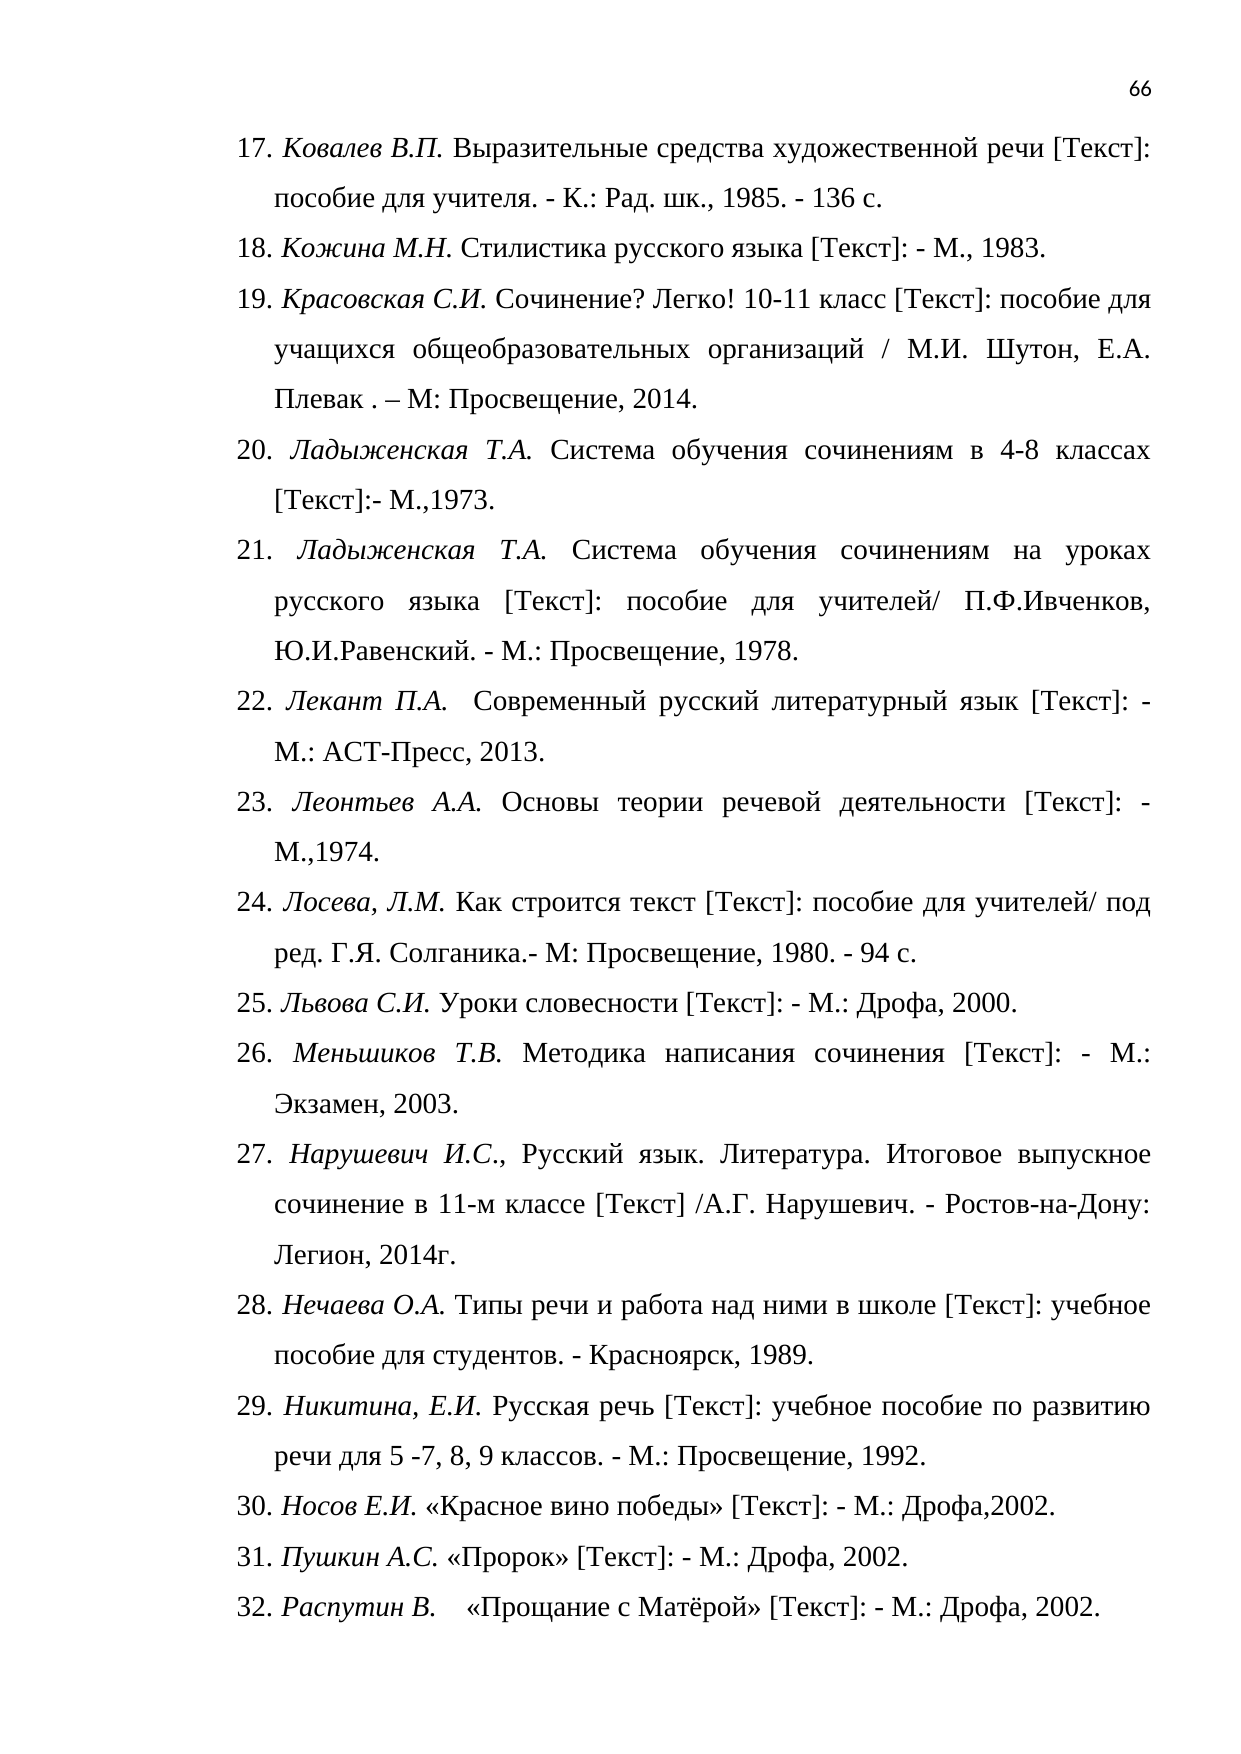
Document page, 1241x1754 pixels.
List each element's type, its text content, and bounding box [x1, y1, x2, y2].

list Меньшиков Т.В. Методика написания сочинения [Текст]: - М.: Экзамен, 2003. [236, 1036, 1152, 1119]
list Никитина, Е.И. Русская речь [Текст]: учебное пособие по развитию речи для 5 -7, 8, 9 классов. - М.: Просвещение, 1992. [236, 1388, 1152, 1472]
list Распутин В. «Прощание с Матёрой» [Текст]: - М.: Дрофа, 2002. [236, 1589, 1152, 1622]
list Нарушевич И.С., Русский язык. Литература. Итоговое выпускное сочинение в 11-м классе [Текст] /А.Г. Нарушевич. - Ростов-на-Дону: Легион, 2014г. [236, 1136, 1152, 1270]
list Красовская С.И. Сочинение? Легко! 10-11 класс [Текст]: пособие для учащихся общеобразовательных организаций / М.И. Шутон, Е.А. Плевак . – М: Просвещение, 2014. [236, 281, 1152, 415]
list Носов Е.И. «Красное вино победы» [Текст]: - М.: Дрофа,2002. [236, 1488, 1152, 1522]
list Ладыженская Т.А. Система обучения сочинениям на уроках русского языка [Текст]: пособие для учителей/ П.Ф.Ивченков, Ю.И.Равенский. - М.: Просвещение, 1978. [236, 532, 1152, 667]
list Ладыженская Т.А. Система обучения сочинениям в 4-8 классах [Текст]:- М.,1973. [236, 432, 1152, 516]
list Пушкин А.С. «Пророк» [Текст]: - М.: Дрофа, 2002. [236, 1539, 1152, 1572]
list Леонтьев А.А. Основы теории речевой деятельности [Текст]: - М.,1974. [236, 784, 1152, 868]
list Львова С.И. Уроки словесности [Текст]: - М.: Дрофа, 2000. [236, 985, 1152, 1019]
list Кожина М.Н. Стилистика русского языка [Текст]: - М., 1983. [236, 231, 1152, 264]
list Нечаева О.А. Типы речи и работа над ними в школе [Текст]: учебное пособие для студентов. - Красноярск, 1989. [236, 1287, 1152, 1371]
list Лосева, Л.М. Как строится текст [Текст]: пособие для учителей/ под ред. Г.Я. Солганика.- М: Просвещение, 1980. - 94 с. [236, 884, 1152, 968]
list Ковалев В.П. Выразительные средства художественной речи [Текст]: пособие для учителя. - К.: Рад. шк., 1985. - 136 с. [236, 130, 1152, 214]
list Лекант П.А. Современный русский литературный язык [Текст]: - М.: АСТ-Пресс, 2013. [236, 683, 1152, 767]
